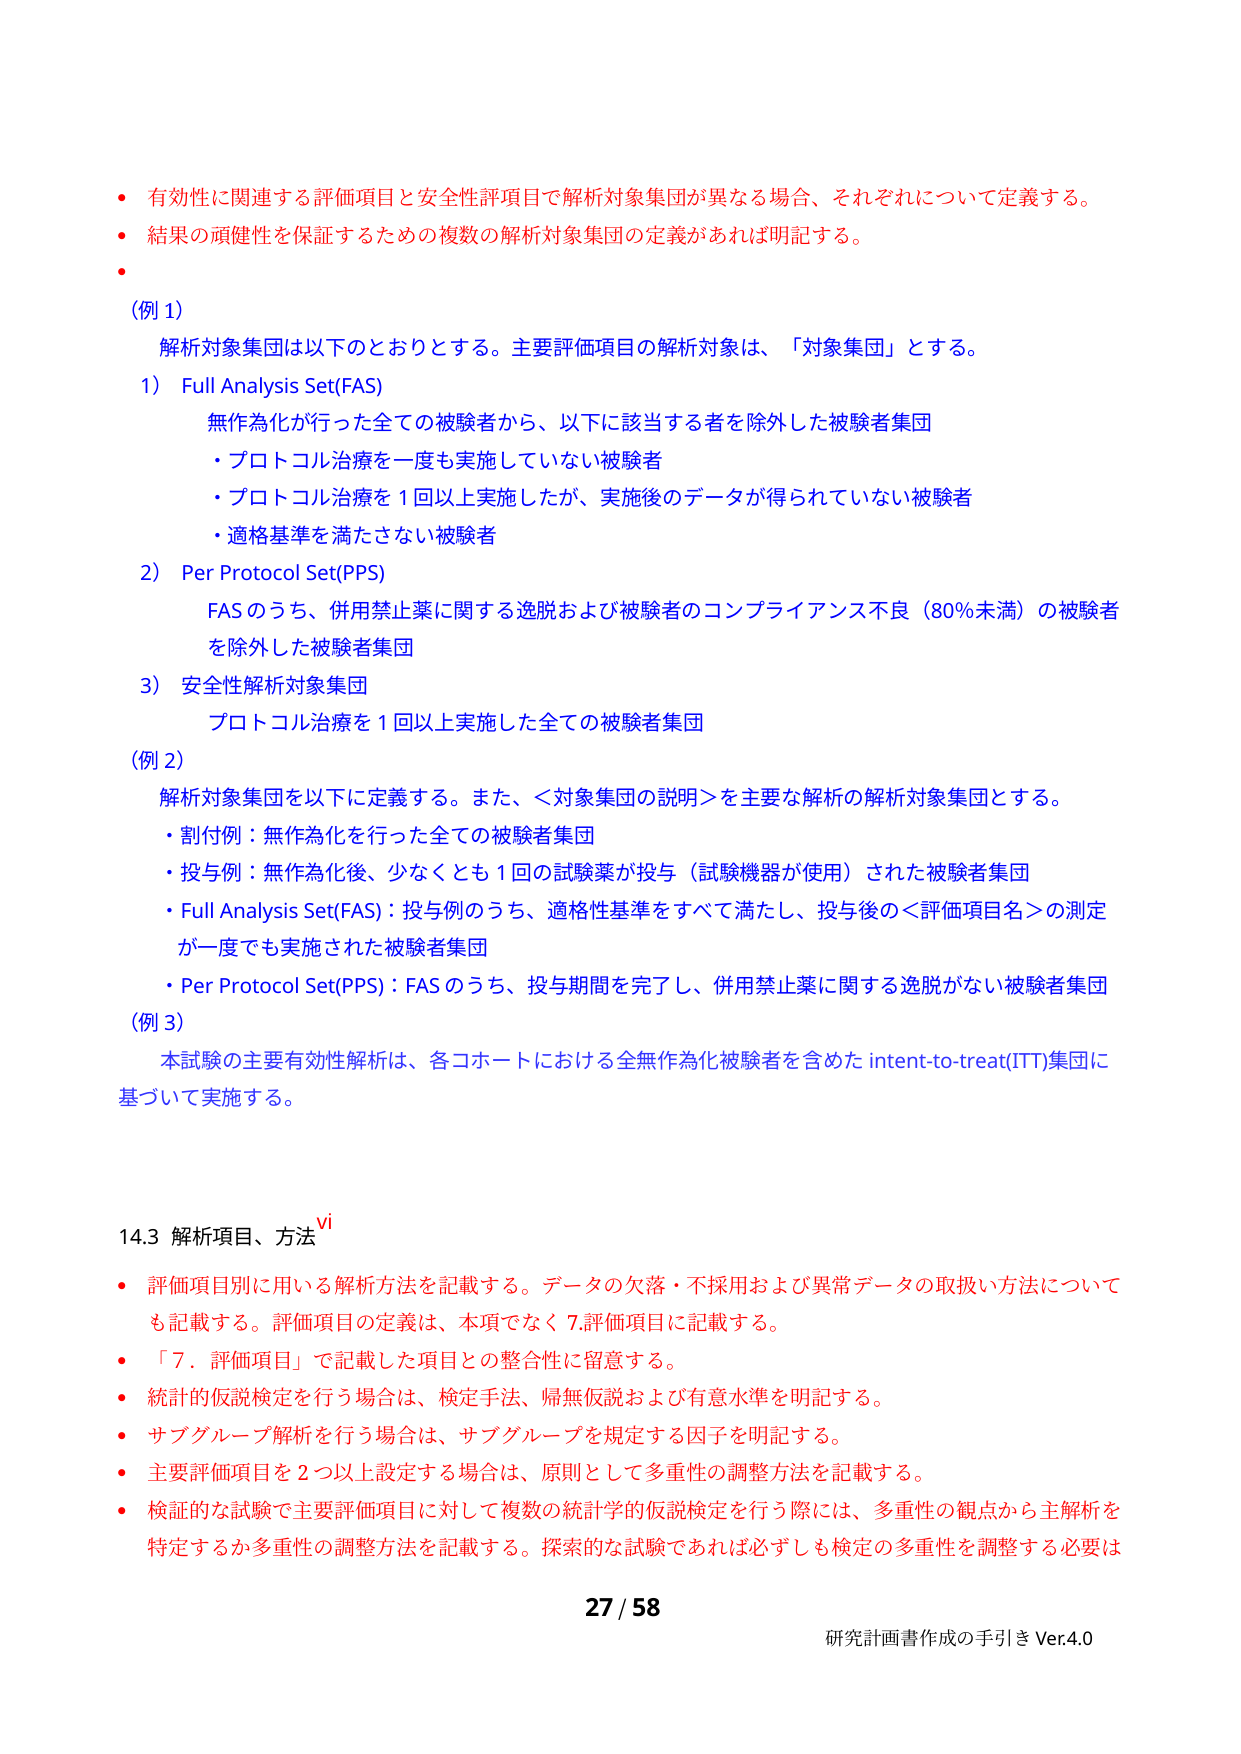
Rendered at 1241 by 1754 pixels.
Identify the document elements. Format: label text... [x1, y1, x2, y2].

text 解析対象集団を以下に定義する。また、＜対象集団の説明＞を主要な解析の解析対象集団とする。 [118, 778, 1122, 816]
text （例1） [118, 291, 1122, 328]
text ・Per Protocol Set(PPS)：FASのうち、投与期間を完了し、併用禁止薬に関する逸脱がない被験者集団 [118, 966, 1122, 1003]
list 評価項目別に用いる解析方法を記載する。データの欠落・不採用および異常データの取扱い方法についても記載する。評価項目の定義は、本項でなく7.評価項目に記載する。 [118, 1266, 1122, 1341]
list 有効性に関連する評価項目と安全性評項目で解析対象集団が異なる場合、それぞれについて定義する。 [118, 178, 1122, 216]
text FASのうち、併用禁止薬に関する逸脱および被験者のコンプライアンス不良（80％未満）の被験者を除外した被験者集団 [207, 591, 1122, 666]
list サブグループ解析を行う場合は、サブグループを規定する因子を明記する。 [118, 1416, 1122, 1453]
text ・適格基準を満たさない被験者 [207, 516, 1122, 553]
list 統計的仮説検定を行う場合は、検定手法、帰無仮説および有意水準を明記する。 [118, 1378, 1122, 1416]
text ・Full Analysis Set(FAS)：投与例のうち、適格性基準をすべて満たし、投与後の＜評価項目名＞の測定が一度でも実施された被験者集団 [118, 891, 1122, 966]
list 解析項目、方法 [118, 1191, 1122, 1266]
list Full Analysis Set(FAS) [140, 366, 1122, 403]
text ・プロトコル治療を1回以上実施したが、実施後のデータが得られていない被験者 [207, 478, 1122, 516]
list 結果の頑健性を保証するための複数の解析対象集団の定義があれば明記する。 [118, 216, 1122, 253]
text 本試験の主要有効性解析は、各コホートにおける全無作為化被験者を含めたintent-to-treat(ITT)集団に基づいて実施する。 [118, 1041, 1122, 1116]
list 安全性解析対象集団 [140, 666, 1122, 703]
text （例2） [118, 741, 1122, 778]
text プロトコル治療を1回以上実施した全ての被験者集団 [207, 703, 1122, 741]
list 主要評価項目を2つ以上設定する場合は、原則として多重性の調整方法を記載する。 [118, 1453, 1122, 1491]
list Per Protocol Set(PPS) [140, 553, 1122, 591]
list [118, 1491, 1122, 1566]
text ・投与例：無作為化後、少なくとも1回の試験薬が投与（試験機器が使用）された被験者集団 [118, 853, 1122, 891]
text 解析対象集団は以下のとおりとする。主要評価項目の解析対象は、「対象集団」とする。 [118, 328, 1122, 366]
text （例3） [118, 1003, 1122, 1041]
text 無作為化が行った全ての被験者から、以下に該当する者を除外した被験者集団 [207, 403, 1122, 441]
text ・割付例：無作為化を行った全ての被験者集団 [118, 816, 1122, 853]
text ・プロトコル治療を一度も実施していない被験者 [207, 441, 1122, 478]
list 「７．評価項目」で記載した項目との整合性に留意する。 [118, 1341, 1122, 1378]
